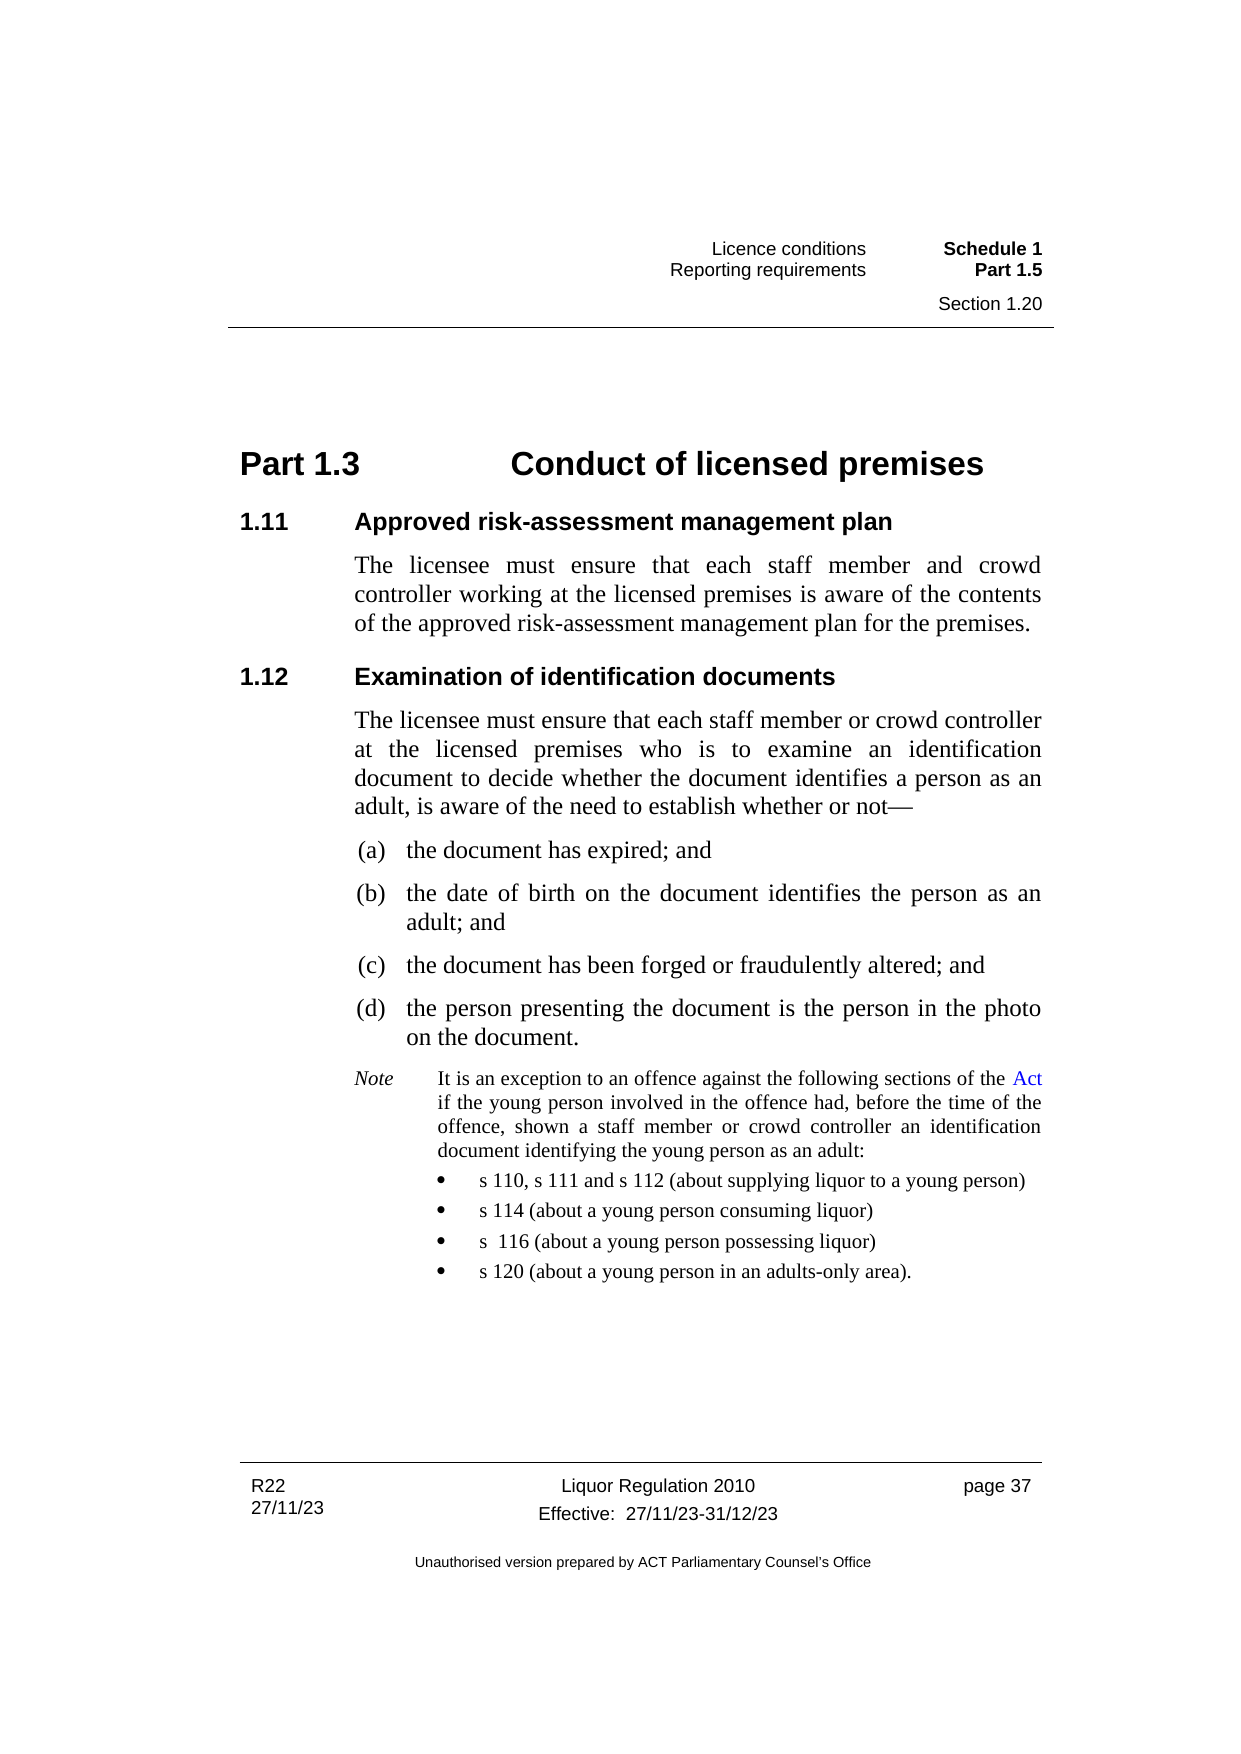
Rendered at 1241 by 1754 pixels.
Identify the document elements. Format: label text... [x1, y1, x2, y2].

text (d) the person presenting the document is the person in the photo on the document. [239, 993, 1042, 1051]
text Part 1.3 Conduct of licensed premises [239, 444, 1042, 482]
text  s 116 (about a young person possessing liquor) [437, 1229, 1042, 1253]
text (c) the document has been forged or fraudulently altered; and [239, 950, 1042, 979]
subtitle 1.11 Approved risk-assessment management plan [239, 507, 1042, 536]
text (a) the document has expired; and [239, 835, 1042, 863]
text  s 114 (about a young person consuming liquor) [437, 1198, 1042, 1222]
subtitle 1.12 Examination of identification documents [239, 662, 1042, 691]
text The licensee must ensure that each staff member or crowd controller at the licensed premises who is to examine an identification document to decide whether the document identifies a person as an adult, is aware of the need to establish whether or not— [354, 705, 1042, 820]
text The licensee must ensure that each staff member and crowd controller working at the licensed premises is aware of the contents of the approved risk-assessment management plan for the premises. [354, 551, 1042, 637]
text  s 110, s 111 and s 112 (about supplying liquor to a young person) [437, 1168, 1042, 1192]
text  s 120 (about a young person in an adults-only area). [437, 1259, 1042, 1283]
text (b) the date of birth on the document identifies the person as an adult; and [239, 878, 1042, 936]
text Note It is an exception to an offence against the following sections of the Act if the young person involved in the offence had, before the time of the offence, shown a staff member or crowd controller an identification document identifying the young person as an adult: [354, 1066, 1042, 1162]
